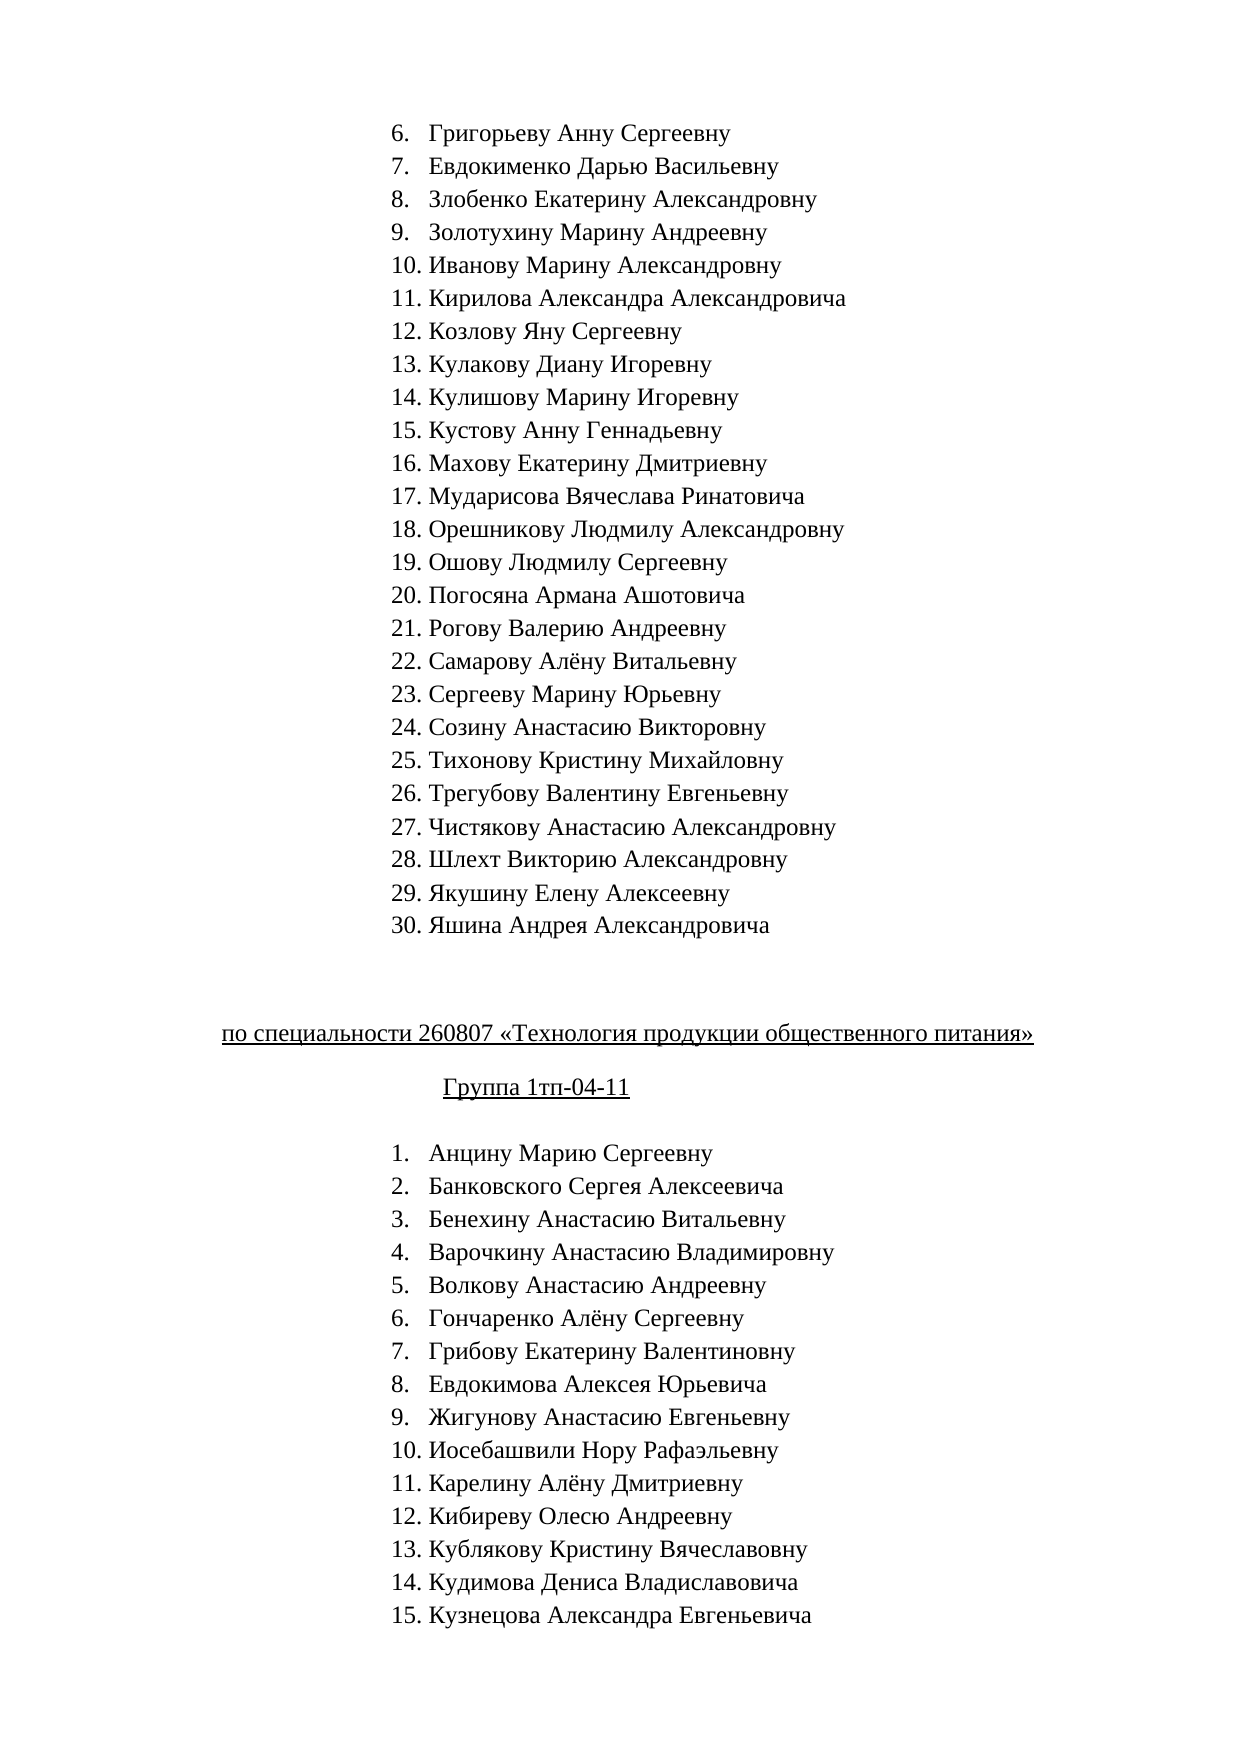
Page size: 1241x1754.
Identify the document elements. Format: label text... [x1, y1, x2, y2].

list Кудимова Дениса Владиславовича [391, 1567, 1152, 1596]
list Анцину Марию Сергеевну [391, 1138, 1152, 1167]
list Иосебашвили Нору Рафаэльевну [391, 1435, 1152, 1464]
list Жигунову Анастасию Евгеньевну [391, 1402, 1152, 1431]
list Грибову Екатерину Валентиновну [391, 1336, 1152, 1365]
list Злобенко Екатерину Александровну [391, 184, 1152, 213]
list Кузнецова Александра Евгеньевича [391, 1601, 1152, 1629]
list Евдокимова Алексея Юрьевича [391, 1369, 1152, 1398]
list Кулишову Марину Игоревну [391, 382, 1152, 411]
list Орешникову Людмилу Александровну [391, 514, 1152, 543]
list Тихонову Кристину Михайловну [391, 746, 1152, 774]
list Карелину Алёну Дмитриевну [391, 1468, 1152, 1497]
list Трегубову Валентину Евгеньевну [391, 778, 1152, 807]
list Мударисова Вячеслава Ринатовича [391, 481, 1152, 510]
list Золотухину Марину Андреевну [391, 217, 1152, 246]
list Чистякову Анастасию Александровну [391, 812, 1152, 840]
list Бенехину Анастасию Витальевну [391, 1204, 1152, 1233]
list Кирилова Александра Александровича [391, 283, 1152, 312]
list Сергееву Марину Юрьевну [391, 679, 1152, 708]
list Яшина Андрея Александровича [391, 911, 1152, 939]
list Ошову Людмилу Сергеевну [391, 547, 1152, 576]
list Гончаренко Алёну Сергеевну [391, 1303, 1152, 1332]
list Кулакову Диану Игоревну [391, 349, 1152, 378]
list Иванову Марину Александровну [391, 250, 1152, 279]
list Кустову Анну Геннадьевну [391, 415, 1152, 444]
list Шлехт Викторию Александровну [391, 844, 1152, 873]
list Якушину Елену Алексеевну [391, 878, 1152, 906]
list Банковского Сергея Алексеевича [391, 1171, 1152, 1200]
list Махову Екатерину Дмитриевну [391, 448, 1152, 477]
list Волкову Анастасию Андреевну [391, 1270, 1152, 1299]
list Евдокименко Дарью Васильевну [391, 151, 1152, 180]
list Рогову Валерию Андреевну [391, 613, 1152, 642]
list Кибиреву Олесю Андреевну [391, 1501, 1152, 1530]
list Самарову Алёну Витальевну [391, 646, 1152, 675]
text по специальности 260807 «Технология продукции общественного питания» [148, 1018, 1152, 1047]
list Созину Анастасию Викторовну [391, 712, 1152, 741]
list Кублякову Кристину Вячеславовну [391, 1534, 1152, 1563]
list Группа 1тп-04-11 [370, 1072, 1152, 1101]
list Варочкину Анастасию Владимировну [391, 1237, 1152, 1266]
list Григорьеву Анну Сергеевну [391, 118, 1152, 147]
list Погосяна Армана Ашотовича [391, 580, 1152, 609]
list Козлову Яну Сергеевну [391, 316, 1152, 345]
